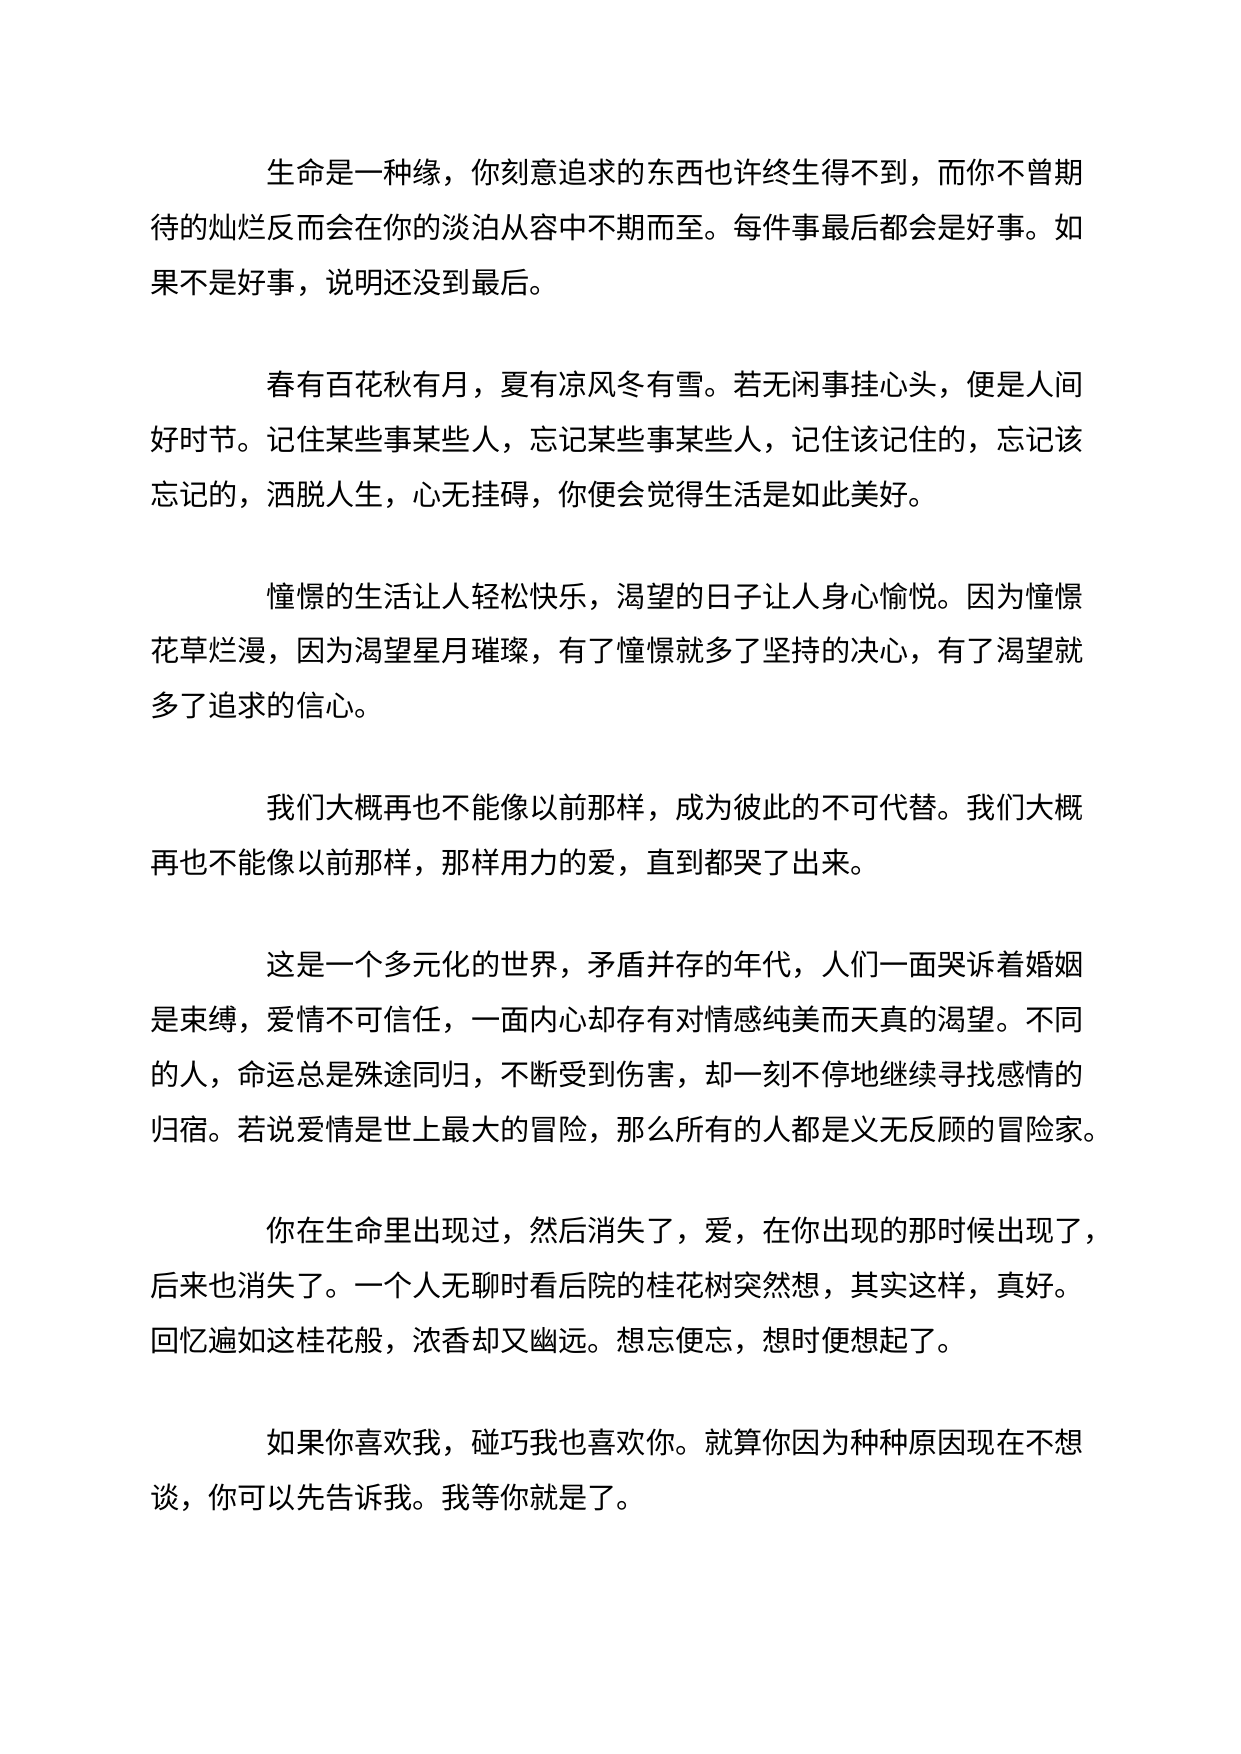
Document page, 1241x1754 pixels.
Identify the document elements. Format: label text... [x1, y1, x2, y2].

text 你在生命里出现过，然后消失了，爱，在你出现的那时候出现了，后来也消失了。一个人无聊时看后院的桂花树突然想，其实这样，真好。回忆遍如这桂花般，浓香却又幽远。想忘便忘，想时便想起了。 [150, 1208, 1090, 1360]
text 生命是一种缘，你刻意追求的东西也许终生得不到，而你不曾期待的灿烂反而会在你的淡泊从容中不期而至。每件事最后都会是好事。如果不是好事，说明还没到最后。 [150, 150, 1090, 302]
text 憧憬的生活让人轻松快乐，渴望的日子让人身心愉悦。因为憧憬花草烂漫，因为渴望星月璀璨，有了憧憬就多了坚持的决心，有了渴望就多了追求的信心。 [150, 573, 1090, 725]
text 我们大概再也不能像以前那样，成为彼此的不可代替。我们大概再也不能像以前那样，那样用力的爱，直到都哭了出来。 [150, 785, 1090, 882]
text 如果你喜欢我，碰巧我也喜欢你。就算你因为种种原因现在不想谈，你可以先告诉我。我等你就是了。 [150, 1419, 1090, 1517]
text 春有百花秋有月，夏有凉风冬有雪。若无闲事挂心头，便是人间好时节。记住某些事某些人，忘记某些事某些人，记住该记住的，忘记该忘记的，洒脱人生，心无挂碍，你便会觉得生活是如此美好。 [150, 362, 1090, 514]
text 这是一个多元化的世界，矛盾并存的年代，人们一面哭诉着婚姻是束缚，爱情不可信任，一面内心却存有对情感纯美而天真的渴望。不同的人，命运总是殊途同归，不断受到伤害，却一刻不停地继续寻找感情的归宿。若说爱情是世上最大的冒险，那么所有的人都是义无反顾的冒险家。 [150, 941, 1090, 1148]
